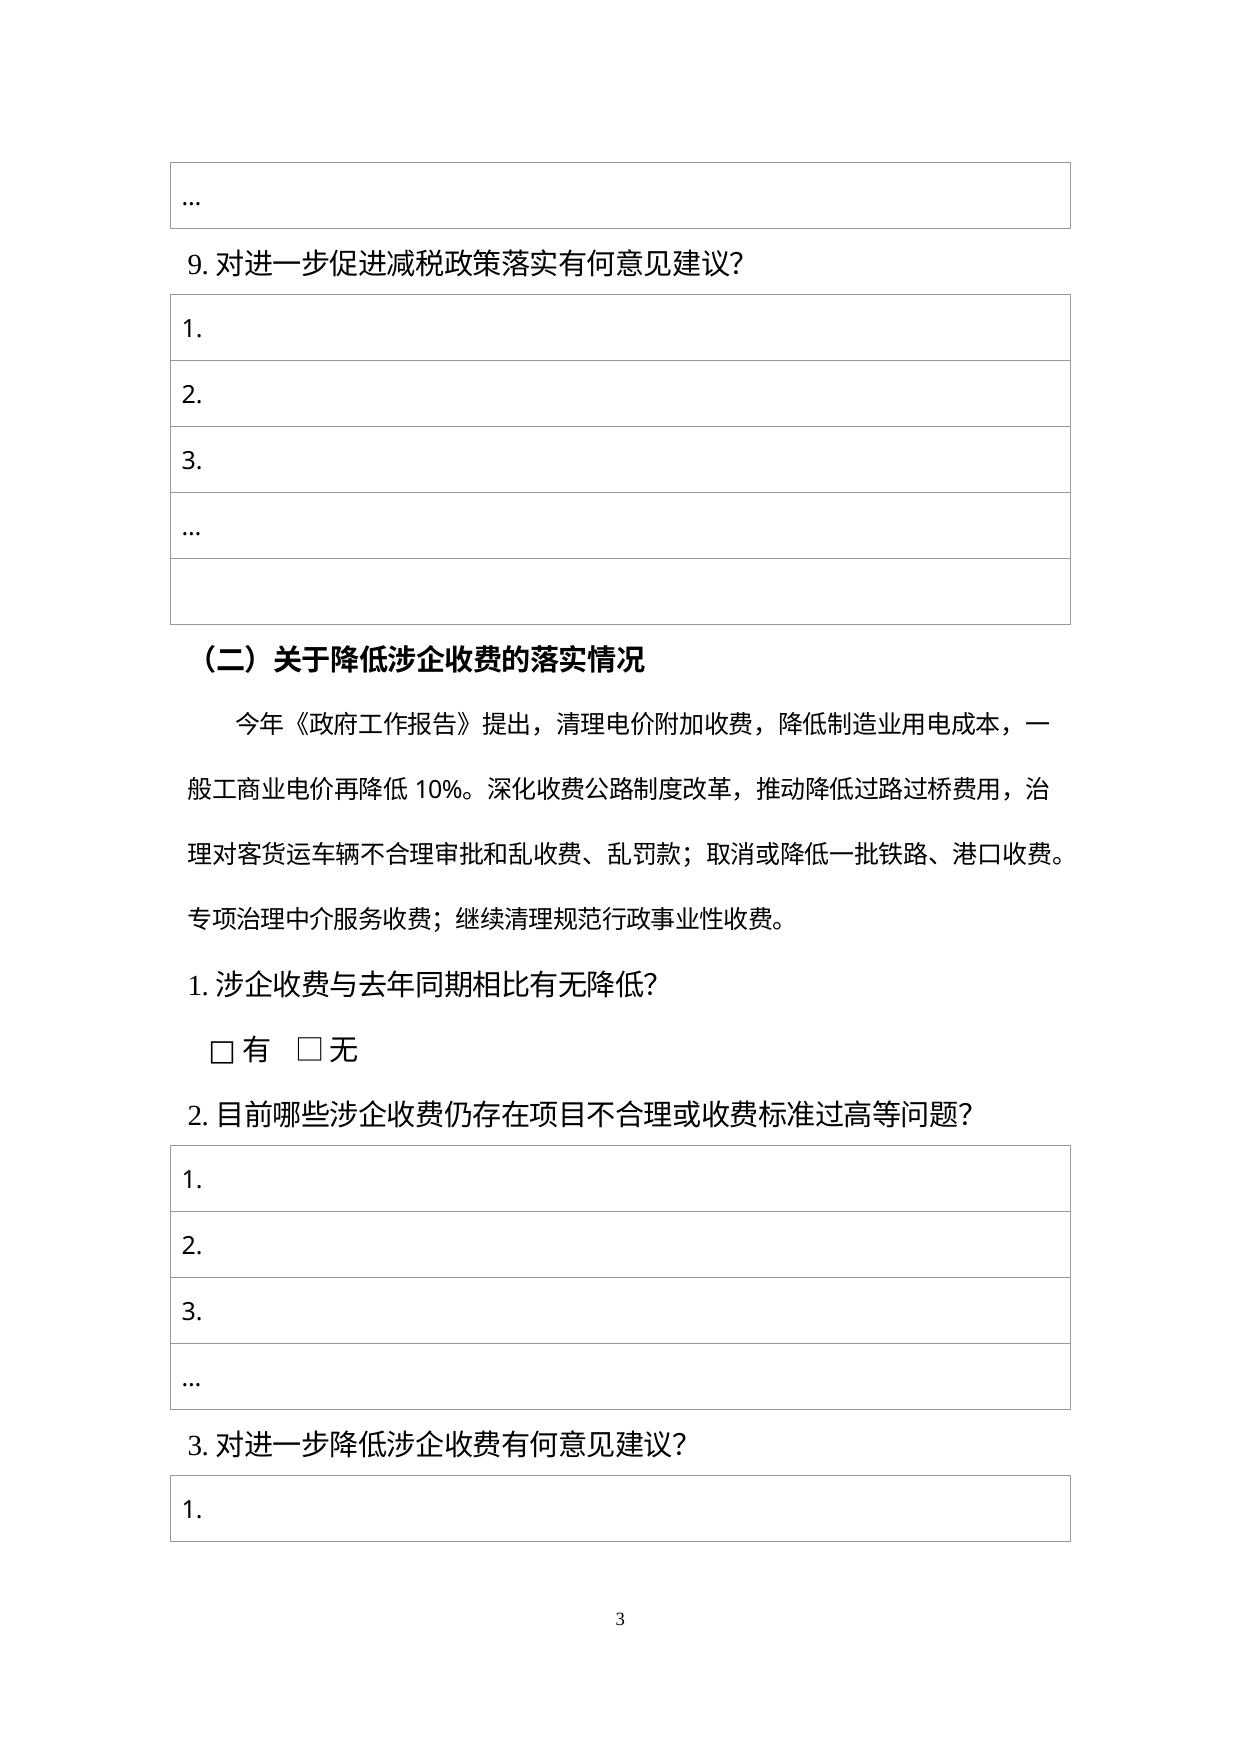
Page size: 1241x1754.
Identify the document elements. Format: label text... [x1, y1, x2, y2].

table_header 1. [171, 1476, 1070, 1541]
table_cell 2. [171, 361, 1070, 426]
table_cell 2. [171, 1212, 1070, 1277]
table_cell 3. [171, 1278, 1070, 1343]
text 1. 涉企收费与去年同期相比有无降低？ [187, 950, 1053, 1015]
text 2. 目前哪些涉企收费仍存在项目不合理或收费标准过高等问题？ [187, 1080, 1053, 1145]
table_cell … [171, 1344, 1070, 1409]
table_header 1. [171, 295, 1070, 360]
text □ 有 □ 无 [187, 1015, 1053, 1080]
table_cell … [171, 493, 1070, 558]
table_cell … [171, 163, 1070, 228]
table_header 1. [171, 1146, 1070, 1211]
table_cell [171, 559, 1070, 624]
text 今年《政府工作报告》提出，清理电价附加收费，降低制造业用电成本，一般工商业电价再降低10%。深化收费公路制度改革，推动降低过路过桥费用，治理对客货运车辆不合理审批和乱收费、乱罚款；取消或降低一批铁路、港口收费。专项治理中介服务收费；继续清理规范行政事业性收费。 [187, 690, 1053, 950]
table_cell 3. [171, 427, 1070, 492]
text 9. 对进一步促进减税政策落实有何意见建议？ [187, 229, 1053, 294]
text （二）关于降低涉企收费的落实情况 [187, 625, 1053, 690]
text 3. 对进一步降低涉企收费有何意见建议？ [187, 1410, 1053, 1475]
